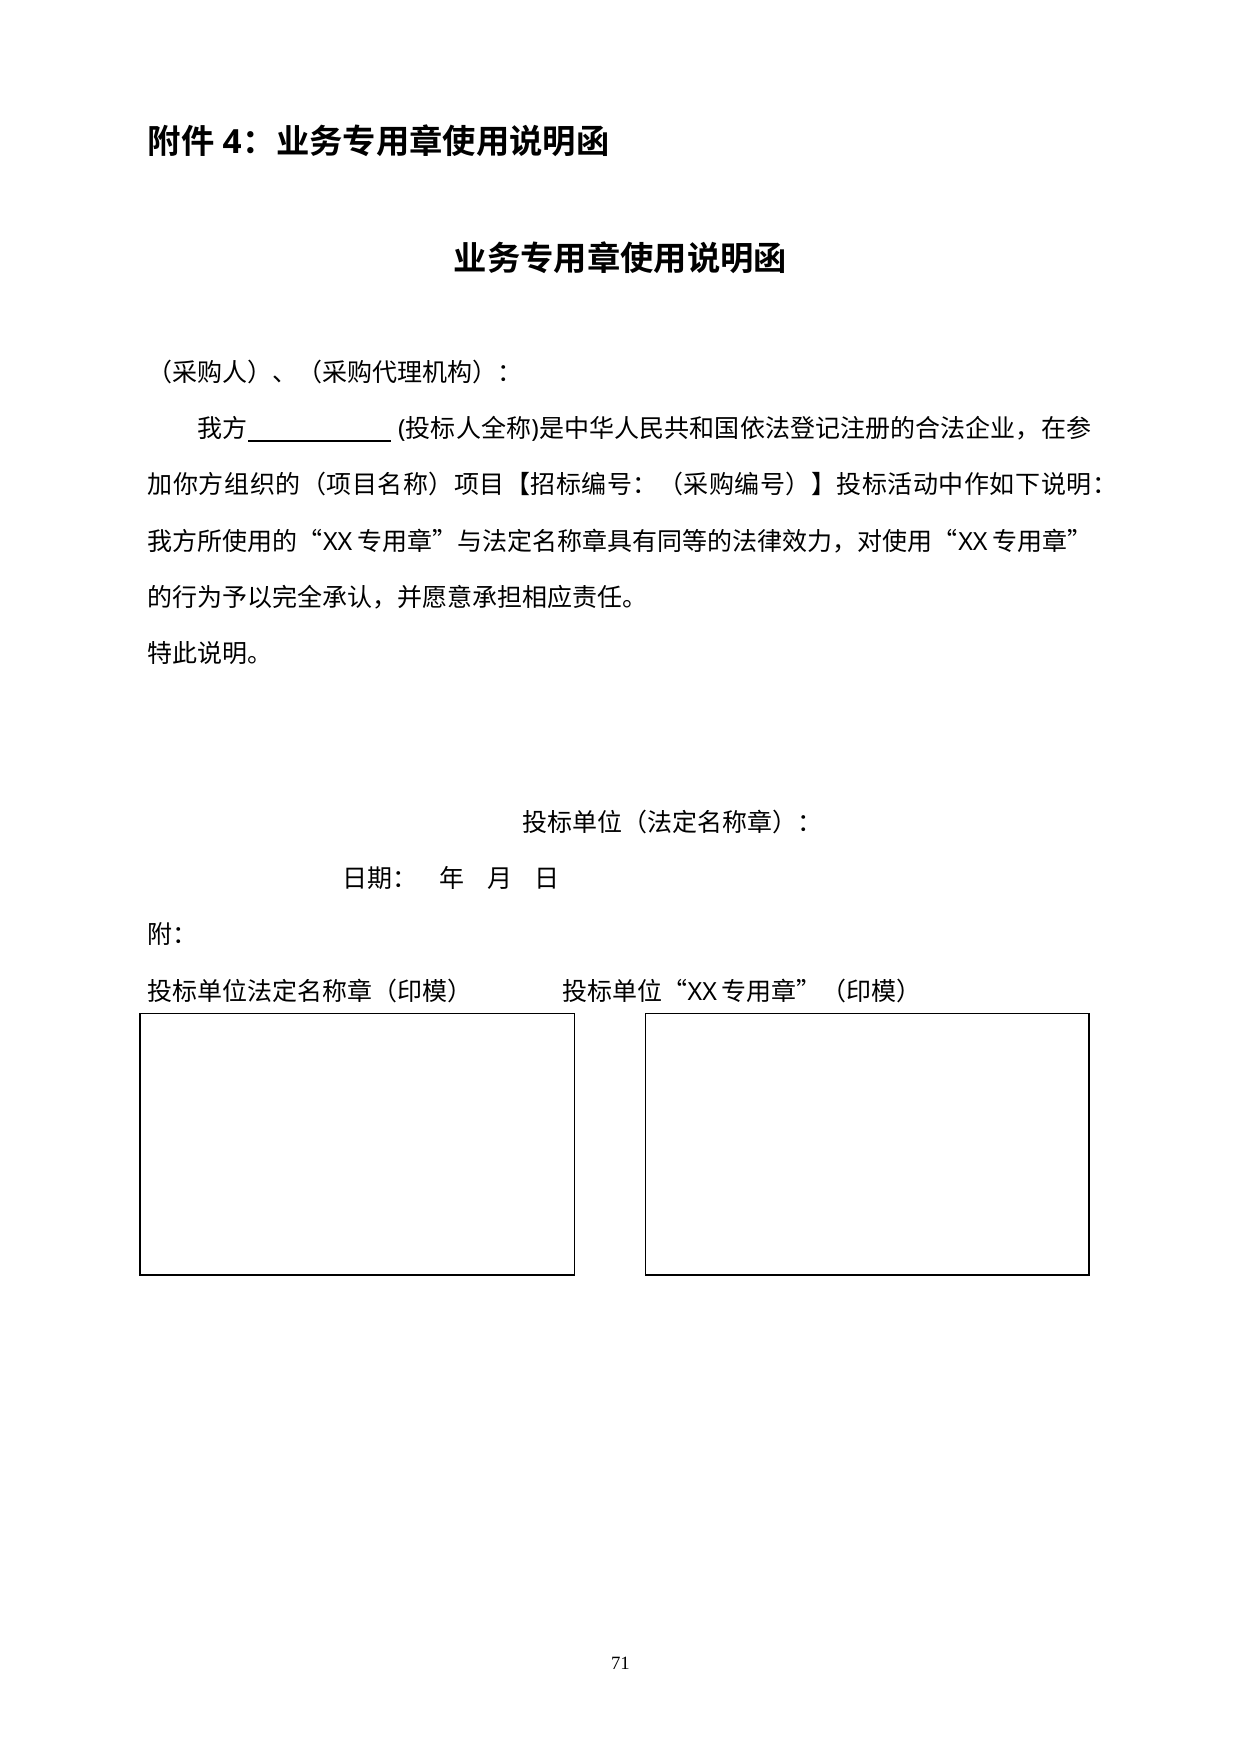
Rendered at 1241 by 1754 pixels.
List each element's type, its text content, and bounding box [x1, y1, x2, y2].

text 我方 (投标人全称)是中华人民共和国依法登记注册的合法企业，在参加你方组织的（项目名称）项目【招标编号：（采购编号）】投标活动中作如下说明：我方所使用的“XX专用章”与法定名称章具有同等的法律效力，对使用“XX专用章”的行为予以完全承认，并愿意承担相应责任。 [148, 393, 1092, 618]
text 投标单位法定名称章（印模） 投标单位“XX专用章”（印模） [148, 955, 1092, 1011]
text 日期： 年 月 日 [148, 843, 1092, 899]
text 附： [148, 899, 1092, 955]
text 业务专用章使用说明函 [148, 232, 1092, 280]
text 投标单位（法定名称章）： [148, 786, 1092, 843]
text 附件4：业务专用章使用说明函 [148, 115, 1092, 164]
text （采购人）、（采购代理机构）： [148, 336, 1092, 393]
text 特此说明。 [148, 618, 1092, 674]
